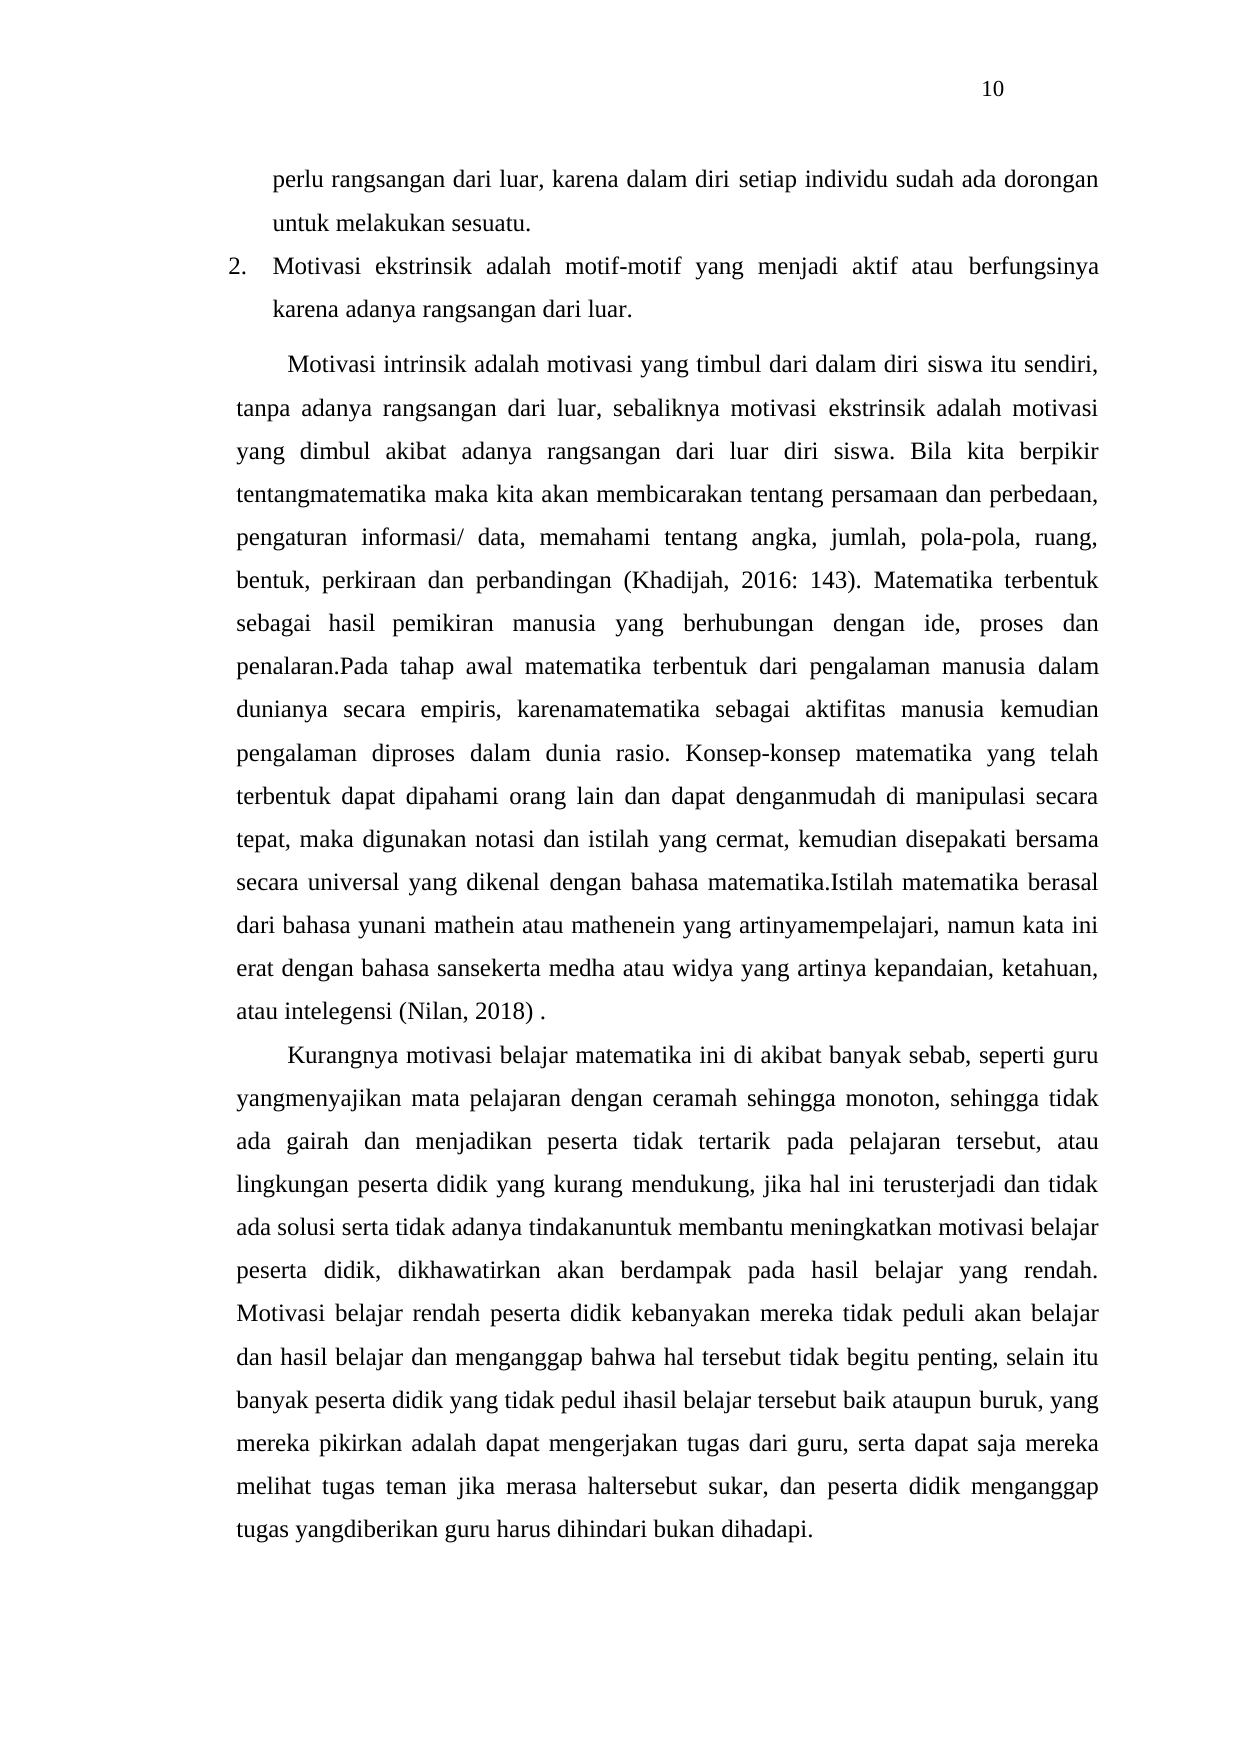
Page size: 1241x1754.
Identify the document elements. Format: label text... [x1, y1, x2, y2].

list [228, 164, 1099, 236]
text Motivasi intrinsik adalah motivasi yang timbul dari dalam diri siswa itu sendiri, tanpa adanya rangsangan dari luar, sebaliknya motivasi ekstrinsik adalah motivasi yang dimbul akibat adanya rangsangan dari luar diri siswa. Bila kita berpikir tentangmatematika maka kita akan membicarakan tentang persamaan dan perbedaan, pengaturan informasi/ data, memahami tentang angka, jumlah, pola-pola, ruang, bentuk, perkiraan dan perbandingan (Khadijah, 2016: 143). Matematika terbentuk sebagai hasil pemikiran manusia yang berhubungan dengan ide, proses dan penalaran.Pada tahap awal matematika terbentuk dari pengalaman manusia dalam dunianya secara empiris, karenamatematika sebagai aktifitas manusia kemudian pengalaman diproses dalam dunia rasio. Konsep-konsep matematika yang telah terbentuk dapat dipahami orang lain dan dapat denganmudah di manipulasi secara tepat, maka digunakan notasi dan istilah yang cermat, kemudian disepakati bersama secara universal yang dikenal dengan bahasa matematika.Istilah matematika berasal dari bahasa yunani mathein atau mathenein yang artinyamempelajari, namun kata ini erat dengan bahasa sansekerta medha atau widya yang artinya kepandaian, ketahuan, atau intelegensi (Nilan, 2018) . [236, 349, 1099, 1025]
text Kurangnya motivasi belajar matematika ini di akibat banyak sebab, seperti guru yangmenyajikan mata pelajaran dengan ceramah sehingga monoton, sehingga tidak ada gairah dan menjadikan peserta tidak tertarik pada pelajaran tersebut, atau lingkungan peserta didik yang kurang mendukung, jika hal ini terusterjadi dan tidak ada solusi serta tidak adanya tindakanuntuk membantu meningkatkan motivasi belajar peserta didik, dikhawatirkan akan berdampak pada hasil belajar yang rendah. Motivasi belajar rendah peserta didik kebanyakan mereka tidak peduli akan belajar dan hasil belajar dan menganggap bahwa hal tersebut tidak begitu penting, selain itu banyak peserta didik yang tidak pedul ihasil belajar tersebut baik ataupun buruk, yang mereka pikirkan adalah dapat mengerjakan tugas dari guru, serta dapat saja mereka melihat tugas teman jika merasa haltersebut sukar, dan peserta didik menganggap tugas yangdiberikan guru harus dihindari bukan dihadapi. [236, 1040, 1099, 1543]
list Motivasi ekstrinsik adalah motif-motif yang menjadi aktif atau berfungsinya karena adanya rangsangan dari luar. [228, 251, 1099, 323]
